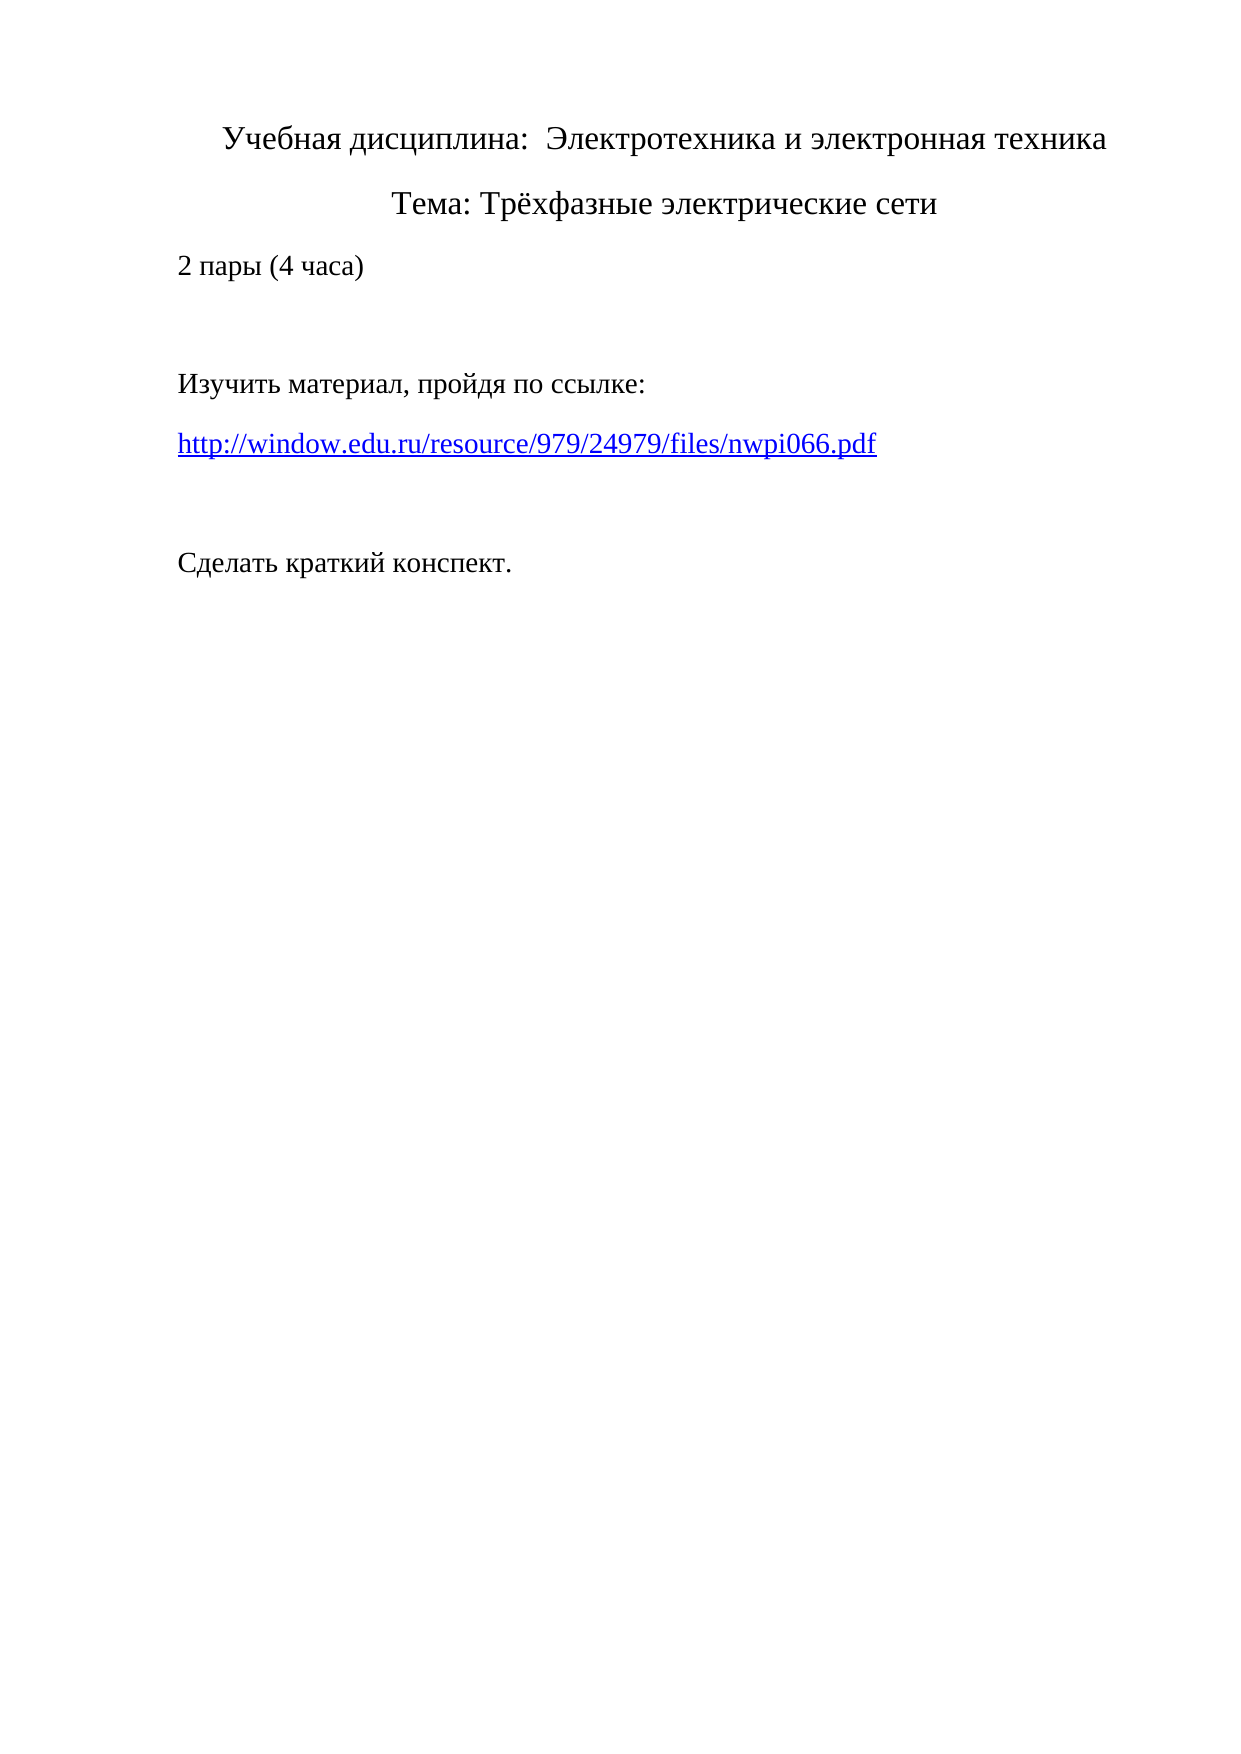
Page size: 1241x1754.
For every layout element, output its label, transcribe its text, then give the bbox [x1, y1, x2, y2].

text Сделать краткий конспект. [177, 545, 1152, 578]
text Тема: Трёхфазные электрические сети [177, 183, 1152, 221]
text Изучить материал, пройдя по ссылке: [177, 367, 1152, 400]
text http://window.edu.ru/resource/979/24979/files/nwpi066.pdf [177, 426, 1152, 459]
text 2 пары (4 часа) [177, 248, 1152, 281]
text Учебная дисциплина: Электротехника и электронная техника [177, 118, 1152, 156]
